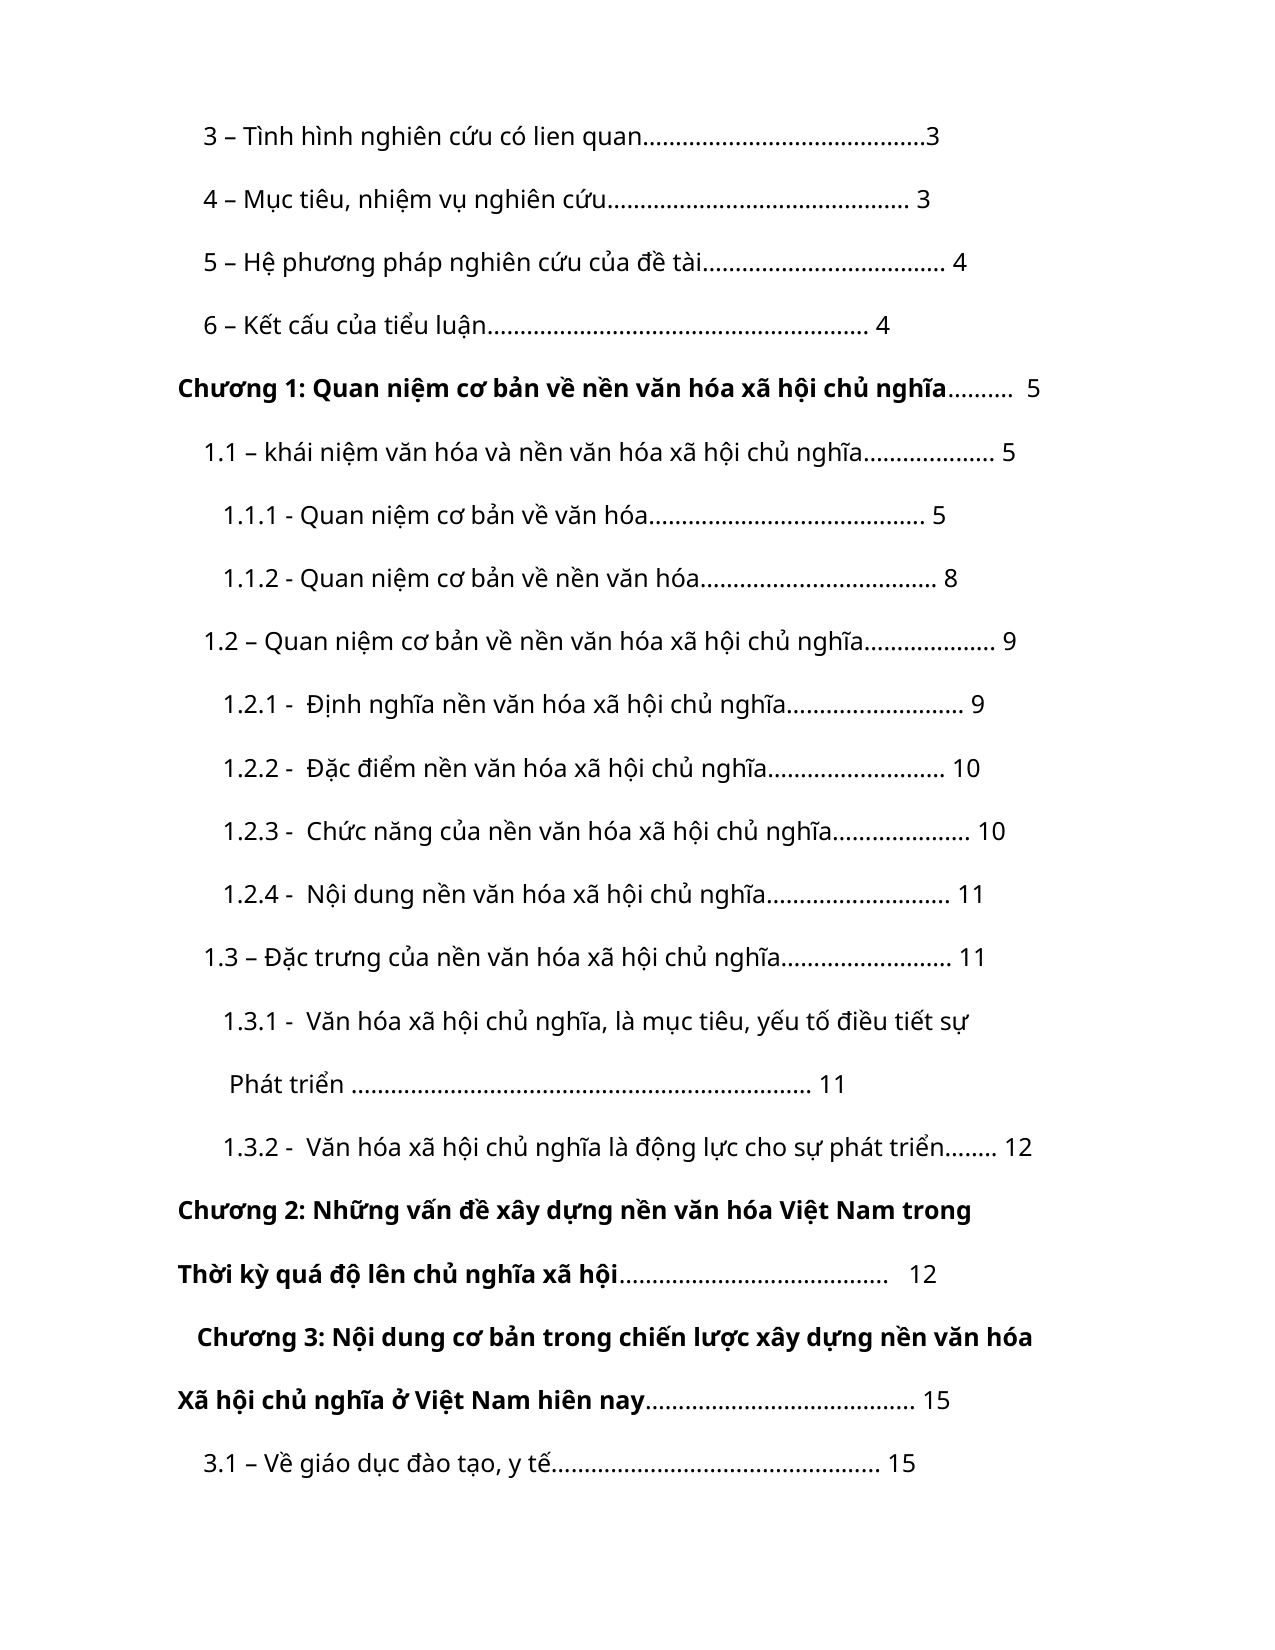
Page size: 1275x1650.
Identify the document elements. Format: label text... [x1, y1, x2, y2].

text Thời kỳ quá độ lên chủ nghĩa xã hội………………………………….. 12 [177, 1256, 1157, 1290]
text 5 – Hệ phương pháp nghiên cứu của đề tài………………...……………. 4 [177, 244, 1157, 279]
text 6 – Kết cấu của tiểu luận………………………………………...………. 4 [177, 308, 1157, 342]
text 1.2.2 - Đặc điểm nền văn hóa xã hội chủ nghĩa…………...………… 10 [177, 750, 1157, 784]
text 1.2.4 - Nội dung nền văn hóa xã hội chủ nghĩa…………..………….. 11 [177, 877, 1157, 911]
text 1.1 – khái niệm văn hóa và nền văn hóa xã hội chủ nghĩa………..….….. 5 [177, 434, 1157, 468]
text 1.3.1 - Văn hóa xã hội chủ nghĩa, là mục tiêu, yếu tố điều tiết sự [177, 1003, 1157, 1037]
text Chương 1: Quan niệm cơ bản về nền văn hóa xã hội chủ nghĩa………. 5 [177, 371, 1157, 405]
text 1.1.2 - Quan niệm cơ bản về nền văn hóa……………...……………… 8 [177, 561, 1157, 595]
text Chương 3: Nội dung cơ bản trong chiến lược xây dựng nền văn hóa [177, 1319, 1157, 1353]
text 4 – Mục tiêu, nhiệm vụ nghiên cứu………………...……………………. 3 [177, 181, 1157, 215]
text 1.2.3 - Chức năng của nền văn hóa xã hội chủ nghĩa………..………. 10 [177, 814, 1157, 848]
text 1.2 – Quan niệm cơ bản về nền văn hóa xã hội chủ nghĩa………...…….. 9 [177, 624, 1157, 658]
text 1.2.1 - Định nghĩa nền văn hóa xã hội chủ nghĩa………...…………… 9 [177, 687, 1157, 721]
text 3.1 – Về giáo dục đào tạo, y tế……………..…………………………... 15 [177, 1446, 1157, 1480]
text 1.3.2 - Văn hóa xã hội chủ nghĩa là động lực cho sự phát triển…….. 12 [177, 1130, 1157, 1164]
text 3 – Tình hình nghiên cứu có lien quan…………...……………………….3 [177, 118, 1157, 152]
text Xã hội chủ nghĩa ở Việt Nam hiên nay………………………………..... 15 [177, 1383, 1157, 1417]
text 1.1.1 - Quan niệm cơ bản về văn hóa…………………...……………... 5 [177, 497, 1157, 532]
text 1.3 – Đặc trưng của nền văn hóa xã hội chủ nghĩa……….……………. 11 [177, 940, 1157, 974]
text Phát triển …………………………………………….……………… 11 [177, 1067, 1157, 1101]
text Chương 2: Những vấn đề xây dựng nền văn hóa Việt Nam trong [177, 1193, 1157, 1227]
